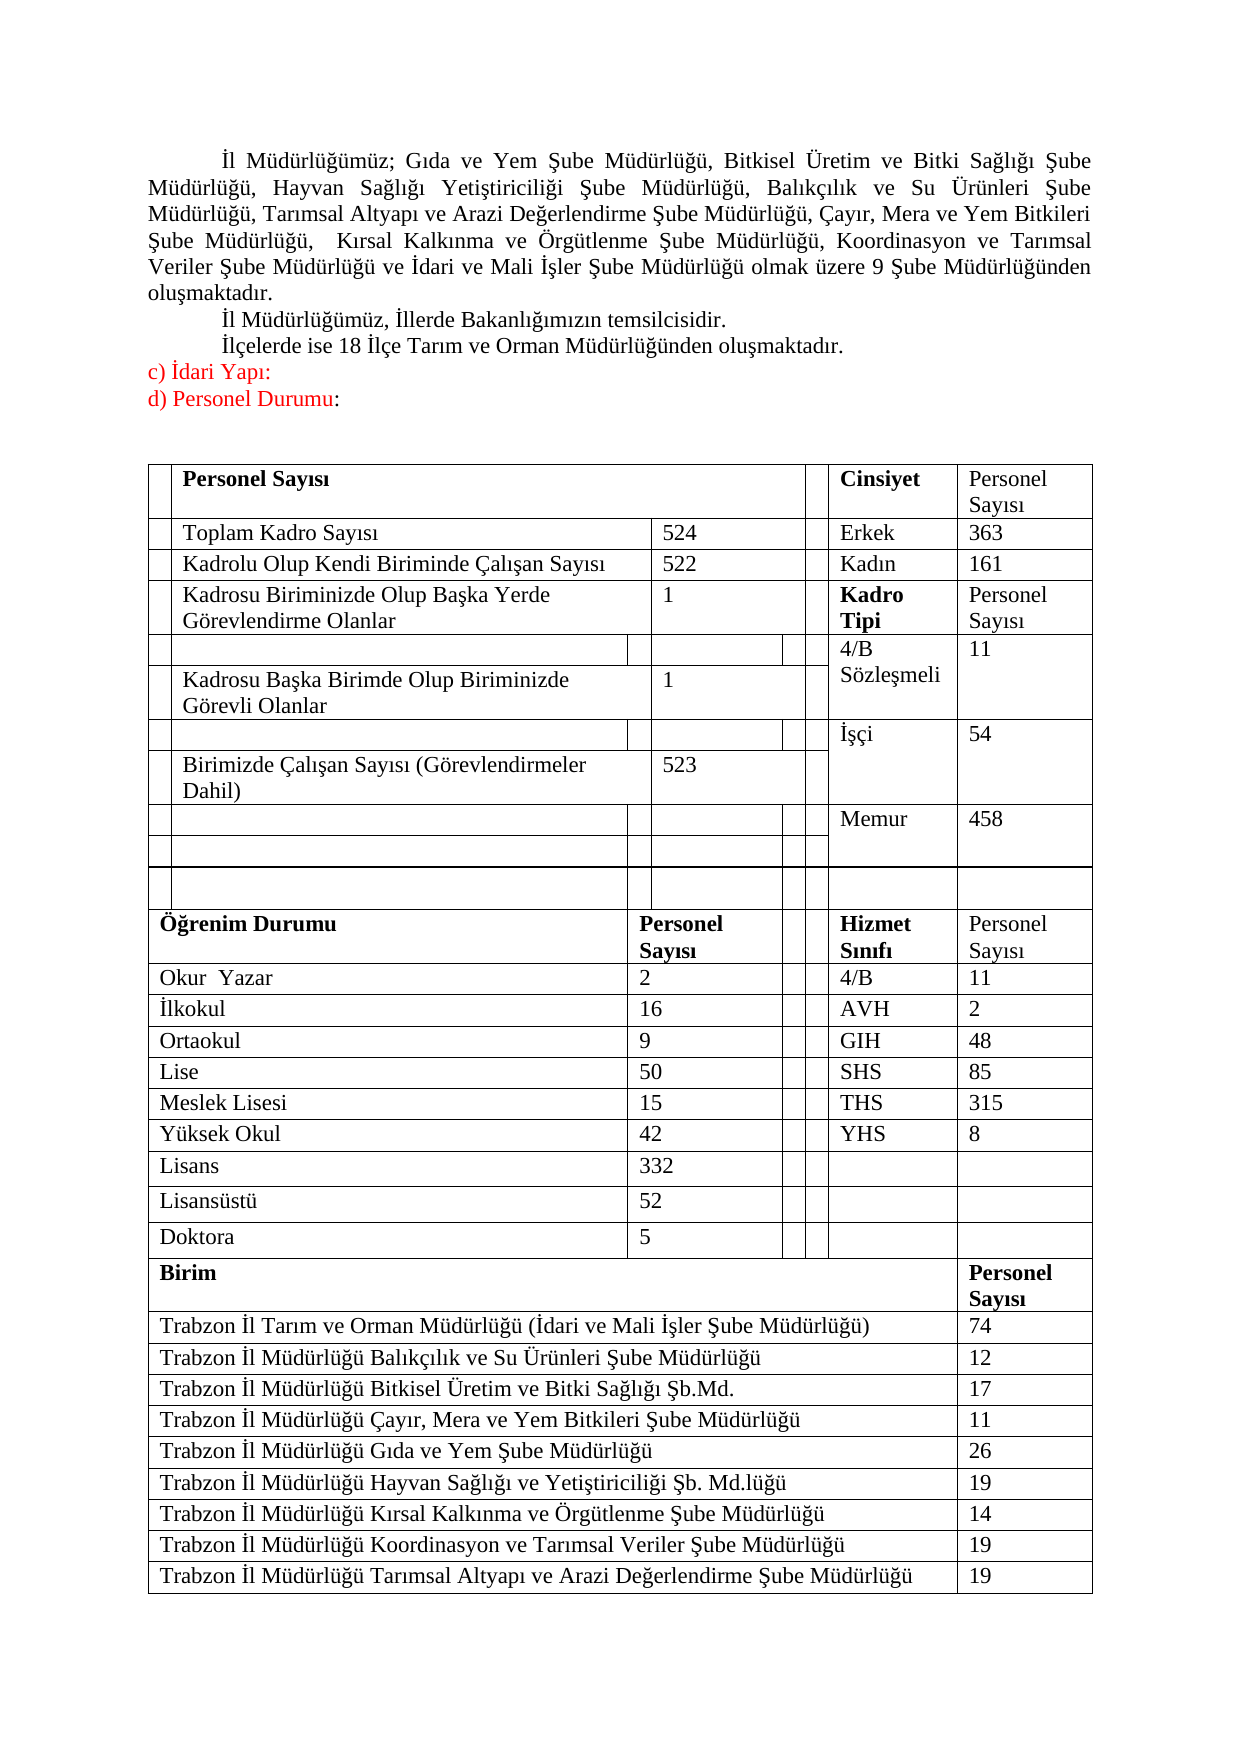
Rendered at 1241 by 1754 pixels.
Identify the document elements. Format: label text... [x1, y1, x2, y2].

table_cell 1 [652, 581, 805, 634]
table_cell Personel Sayısı [958, 581, 1092, 634]
table_cell [172, 836, 627, 866]
table_cell Memur [829, 805, 957, 866]
table_cell Kadın [829, 550, 957, 580]
text İl Müdürlüğümüz; Gıda ve Yem Şube Müdürlüğü, Bitkisel Üretim ve Bitki Sağlığı Şube Müdürlüğü, Hayvan Sağlığı Yetiştiriciliği Şube Müdürlüğü, Balıkçılık ve Su Ürünleri Şube Müdürlüğü, Tarımsal Altyapı ve Arazi Değerlendirme Şube Müdürlüğü, Çayır, Mera ve Yem Bitkileri Şube Müdürlüğü, Kırsal Kalkınma ve Örgütlenme Şube Müdürlüğü, Koordinasyon ve Tarımsal Veriler Şube Müdürlüğü ve İdari ve Mali İşler Şube Müdürlüğü olmak üzere 9 Şube Müdürlüğünden oluşmaktadır. [148, 148, 1093, 306]
table_cell [783, 1058, 805, 1088]
table_cell Trabzon İl Müdürlüğü Balıkçılık ve Su Ürünleri Şube Müdürlüğü [149, 1344, 957, 1374]
table_cell 4/B [829, 964, 957, 994]
table_cell [806, 868, 828, 909]
table_cell Trabzon İl Müdürlüğü Hayvan Sağlığı ve Yetiştiriciliği Şb. Md.lüğü [149, 1469, 957, 1499]
table_cell 11 [958, 1406, 1092, 1436]
table_cell 332 [628, 1152, 782, 1186]
table_cell [806, 635, 828, 665]
table_cell [172, 805, 627, 835]
table_cell 5 [628, 1223, 782, 1257]
table_cell THS [829, 1089, 957, 1119]
table_cell Toplam Kadro Sayısı [172, 519, 651, 549]
table_cell 85 [958, 1058, 1092, 1088]
table_cell [783, 1089, 805, 1119]
table_cell 161 [958, 550, 1092, 580]
table_cell Ortaokul [149, 1027, 627, 1057]
table_cell [149, 720, 171, 750]
table_cell Kadrolu Olup Kendi Biriminde Çalışan Sayısı [172, 550, 651, 580]
table_cell [783, 910, 805, 963]
table_cell 17 [958, 1375, 1092, 1405]
table_cell [783, 635, 805, 665]
table_cell [829, 1152, 957, 1186]
table_cell Okur Yazar [149, 964, 627, 994]
table_cell 74 [958, 1312, 1092, 1342]
table_cell Erkek [829, 519, 957, 549]
table_cell [149, 666, 171, 719]
table_cell [652, 868, 782, 909]
table_cell [652, 805, 782, 835]
table_cell 458 [958, 805, 1092, 866]
table_cell 9 [628, 1027, 782, 1057]
table_cell Yüksek Okul [149, 1120, 627, 1151]
table_cell 54 [958, 720, 1092, 804]
table_cell 42 [628, 1120, 782, 1151]
table_cell Kadro Tipi [829, 581, 957, 634]
table_cell Lise [149, 1058, 627, 1088]
table_cell [806, 1058, 828, 1088]
table_cell 50 [628, 1058, 782, 1088]
table_cell Trabzon İl Müdürlüğü Gıda ve Yem Şube Müdürlüğü [149, 1437, 957, 1467]
table_cell [806, 964, 828, 994]
table_cell 11 [958, 964, 1092, 994]
table_cell [958, 1152, 1092, 1186]
table_cell [806, 1027, 828, 1057]
table_cell [652, 635, 782, 665]
table_cell [958, 1187, 1092, 1222]
table_cell [783, 868, 805, 909]
table_cell Lisans [149, 1152, 627, 1186]
table_cell [806, 910, 828, 963]
table_cell [829, 1187, 957, 1222]
table_cell [149, 751, 171, 804]
table_cell 16 [628, 995, 782, 1026]
table_cell 19 [958, 1469, 1092, 1499]
table_cell Kadrosu Başka Birimde Olup Biriminizde Görevli Olanlar [172, 666, 651, 719]
table_cell [628, 836, 651, 866]
table_cell 26 [958, 1437, 1092, 1467]
table_cell 48 [958, 1027, 1092, 1057]
table_cell 11 [958, 635, 1092, 719]
table_cell 363 [958, 519, 1092, 549]
table_cell Doktora [149, 1223, 627, 1257]
table_cell 12 [958, 1344, 1092, 1374]
table_cell [806, 720, 828, 750]
table_cell Kadrosu Biriminizde Olup Başka Yerde Görevlendirme Olanlar [172, 581, 651, 634]
table_cell [806, 581, 828, 634]
table_cell [628, 805, 651, 835]
table_cell Birim [149, 1259, 957, 1311]
table_cell [783, 805, 805, 835]
table_cell İlkokul [149, 995, 627, 1026]
table_cell 8 [958, 1120, 1092, 1151]
table_cell [806, 995, 828, 1026]
table_cell Birimizde Çalışan Sayısı (Görevlendirmeler Dahil) [172, 751, 651, 804]
table_cell [149, 868, 171, 909]
table_cell Lisansüstü [149, 1187, 627, 1222]
table_cell [806, 1089, 828, 1119]
table_cell [783, 1027, 805, 1057]
table_cell İşçi [829, 720, 957, 804]
table_cell Trabzon İl Müdürlüğü Tarımsal Altyapı ve Arazi Değerlendirme Şube Müdürlüğü [149, 1562, 957, 1592]
table_header Cinsiyet [829, 465, 957, 518]
table_cell [783, 836, 805, 866]
table_cell Öğrenim Durumu [149, 910, 627, 963]
table_cell [958, 868, 1092, 909]
table_cell 315 [958, 1089, 1092, 1119]
table_cell [783, 1120, 805, 1151]
table_cell [806, 1120, 828, 1151]
table_cell 2 [958, 995, 1092, 1026]
table_cell [806, 1152, 828, 1186]
table_cell 19 [958, 1531, 1092, 1561]
table_cell 52 [628, 1187, 782, 1222]
table_cell [149, 635, 171, 665]
table_cell [149, 581, 171, 634]
table_cell 14 [958, 1500, 1092, 1530]
table_cell [149, 519, 171, 549]
table_cell [149, 836, 171, 866]
table_cell [806, 836, 828, 866]
text İlçelerde ise 18 İlçe Tarım ve Orman Müdürlüğünden oluşmaktadır. [148, 332, 1093, 358]
table_cell YHS [829, 1120, 957, 1151]
table_cell 522 [652, 550, 805, 580]
table_cell Trabzon İl Müdürlüğü Koordinasyon ve Tarımsal Veriler Şube Müdürlüğü [149, 1531, 957, 1561]
table_cell Trabzon İl Müdürlüğü Bitkisel Üretim ve Bitki Sağlığı Şb.Md. [149, 1375, 957, 1405]
text c) İdari Yapı: [148, 358, 1093, 385]
text İl Müdürlüğümüz, İllerde Bakanlığımızın temsilcisidir. [148, 306, 1093, 332]
table_cell SHS [829, 1058, 957, 1088]
table_header Personel Sayısı [172, 465, 805, 518]
table_cell [806, 1223, 828, 1257]
table_cell [149, 550, 171, 580]
table_cell 523 [652, 751, 805, 804]
table_cell 2 [628, 964, 782, 994]
table_cell Hizmet Sınıfı [829, 910, 957, 963]
table_cell [783, 1152, 805, 1186]
table_cell [783, 964, 805, 994]
table_cell Meslek Lisesi [149, 1089, 627, 1119]
table_cell Personel Sayısı [628, 910, 782, 963]
table_cell Personel Sayısı [958, 1259, 1092, 1311]
table_cell [628, 868, 651, 909]
table_cell [628, 720, 651, 750]
table_cell 4/B Sözleşmeli [829, 635, 957, 719]
table_cell [958, 1223, 1092, 1257]
table_cell [806, 666, 828, 719]
table_cell [783, 720, 805, 750]
table_cell [652, 836, 782, 866]
table_cell Trabzon İl Müdürlüğü Kırsal Kalkınma ve Örgütlenme Şube Müdürlüğü [149, 1500, 957, 1530]
table_cell [829, 868, 957, 909]
table_cell Personel Sayısı [958, 910, 1092, 963]
table_cell 19 [958, 1562, 1092, 1592]
table_header [149, 465, 171, 518]
table_cell Trabzon İl Tarım ve Orman Müdürlüğü (İdari ve Mali İşler Şube Müdürlüğü) [149, 1312, 957, 1342]
table_header Personel Sayısı [958, 465, 1092, 518]
table_cell [783, 1187, 805, 1222]
table_cell [806, 1187, 828, 1222]
table_cell 524 [652, 519, 805, 549]
table_cell [783, 995, 805, 1026]
table_cell [783, 1223, 805, 1257]
table_cell [829, 1223, 957, 1257]
table_cell 1 [652, 666, 805, 719]
table_cell [628, 635, 651, 665]
table_cell [652, 720, 782, 750]
table_cell Trabzon İl Müdürlüğü Çayır, Mera ve Yem Bitkileri Şube Müdürlüğü [149, 1406, 957, 1436]
table_cell AVH [829, 995, 957, 1026]
table_cell [806, 805, 828, 835]
table_cell [172, 635, 627, 665]
table_cell GIH [829, 1027, 957, 1057]
table_cell [806, 550, 828, 580]
table_cell [806, 519, 828, 549]
table_header [806, 465, 828, 518]
table_cell [172, 720, 627, 750]
text d) Personel Durumu: [148, 385, 1093, 411]
table_cell [806, 751, 828, 804]
table_cell [149, 805, 171, 835]
table_cell [172, 868, 627, 909]
table_cell 15 [628, 1089, 782, 1119]
